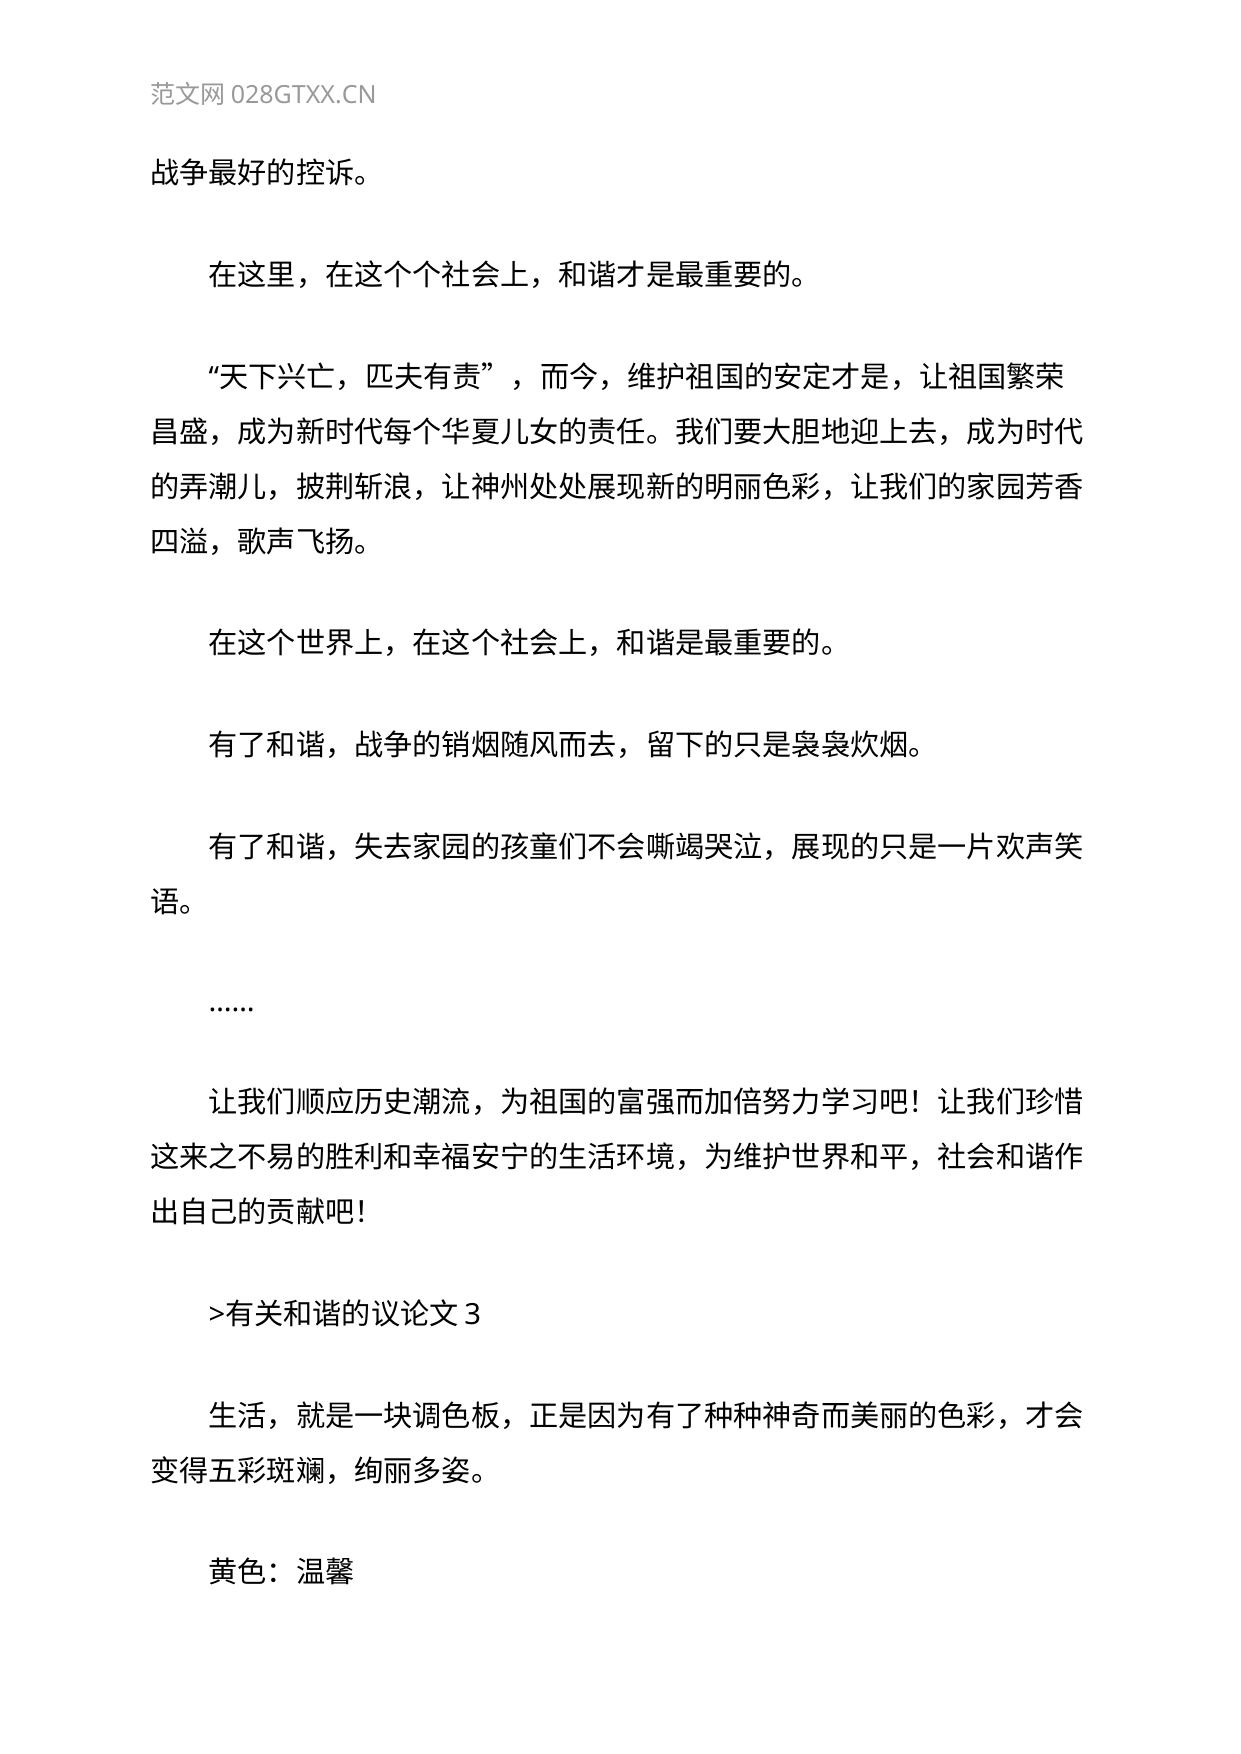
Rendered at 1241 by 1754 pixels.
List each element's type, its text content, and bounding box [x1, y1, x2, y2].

text 生活，就是一块调色板，正是因为有了种种神奇而美丽的色彩，才会变得五彩斑斓，绚丽多姿。 [150, 1392, 1090, 1489]
text 有了和谐，失去家园的孩童们不会嘶竭哭泣，展现的只是一片欢声笑语。 [150, 824, 1090, 921]
text 在这里，在这个个社会上，和谐才是最重要的。 [150, 252, 1090, 294]
text “天下兴亡，匹夫有责”，而今，维护祖国的安定才是，让祖国繁荣昌盛，成为新时代每个华夏儿女的责任。我们要大胆地迎上去，成为时代的弄潮儿，披荆斩浪，让神州处处展现新的明丽色彩，让我们的家园芳香四溢，歌声飞扬。 [150, 353, 1090, 561]
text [150, 150, 1090, 192]
text >有关和谐的议论文3 [150, 1290, 1090, 1333]
text 在这个世界上，在这个社会上，和谐是最重要的。 [150, 620, 1090, 662]
text 让我们顺应历史潮流，为祖国的富强而加倍努力学习吧！让我们珍惜这来之不易的胜利和幸福安宁的生活环境，为维护世界和平，社会和谐作出自己的贡献吧！ [150, 1079, 1090, 1231]
text …… [150, 980, 1090, 1020]
text 黄色：温馨 [150, 1549, 1090, 1591]
text 有了和谐，战争的销烟随风而去，留下的只是袅袅炊烟。 [150, 722, 1090, 764]
